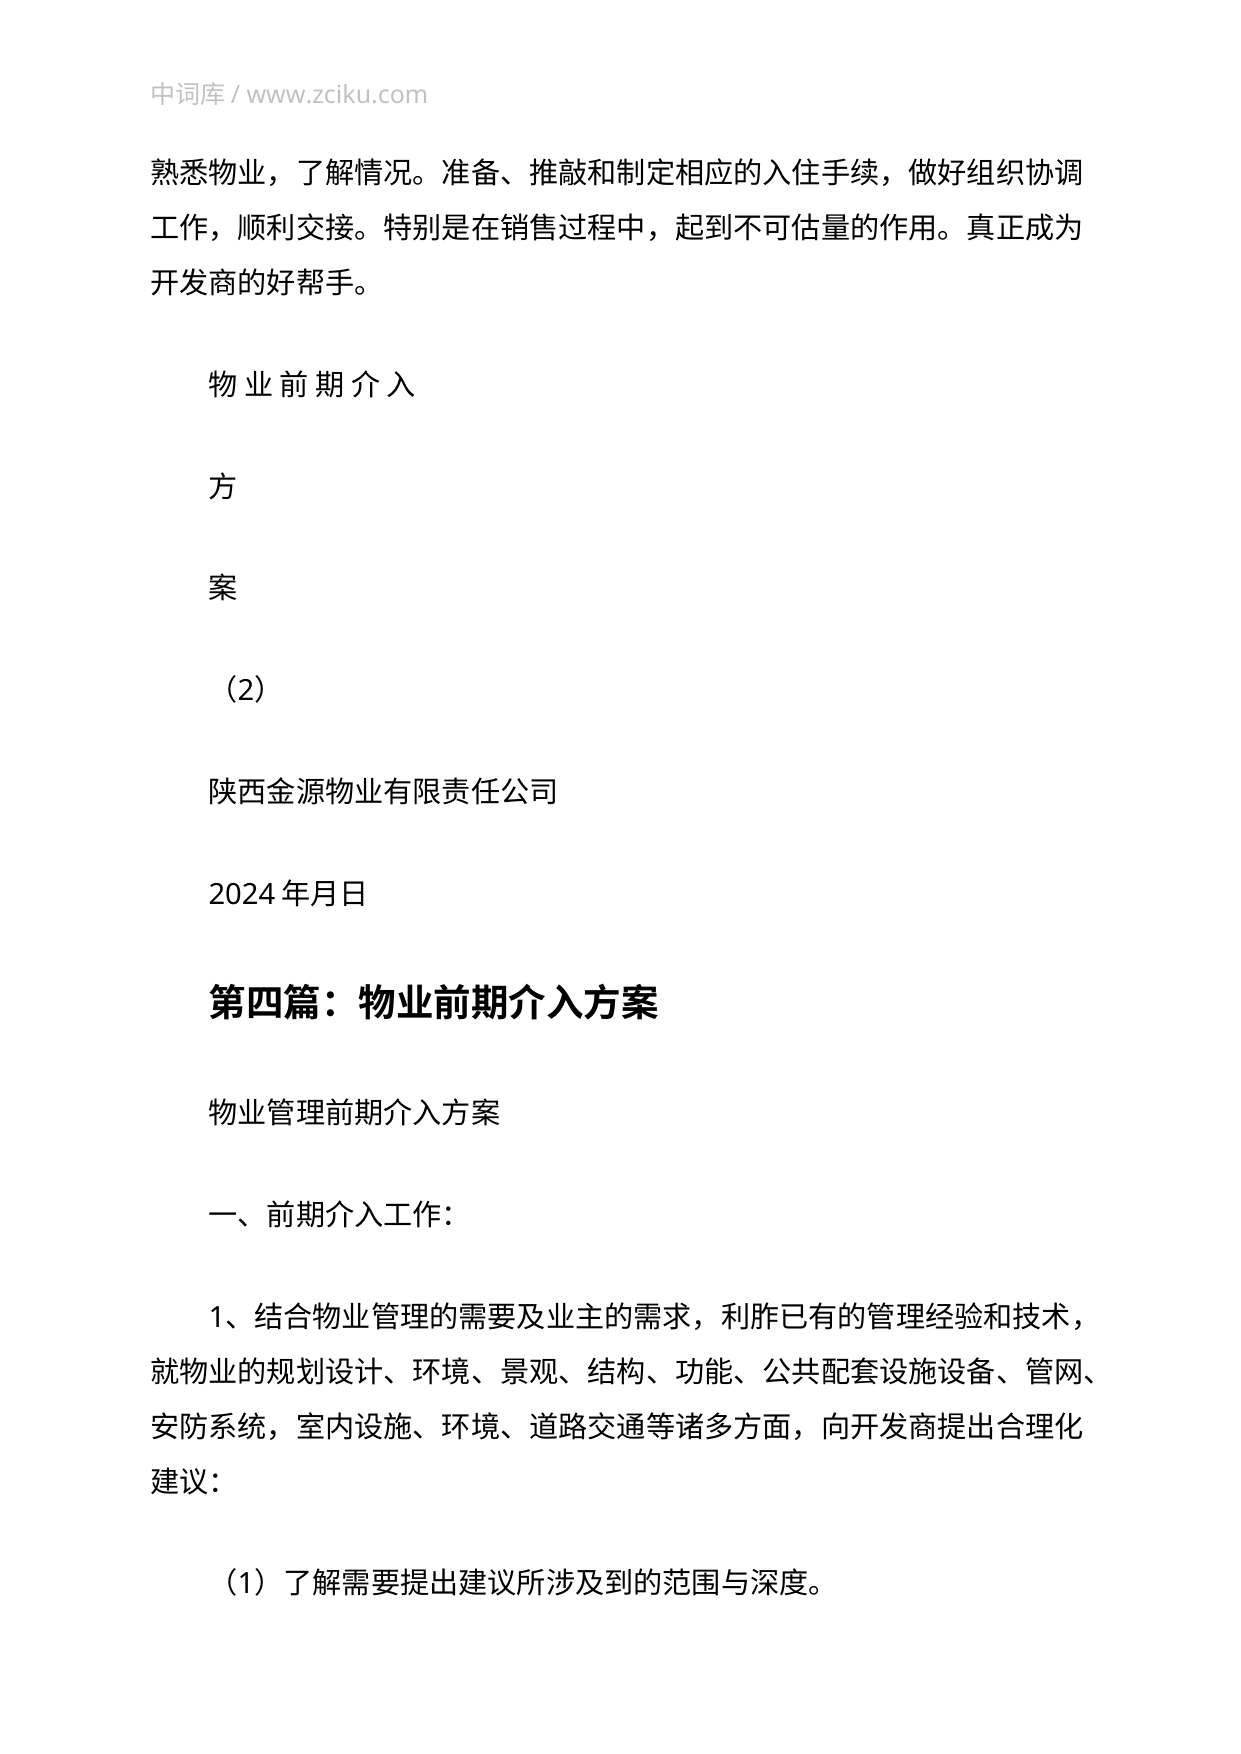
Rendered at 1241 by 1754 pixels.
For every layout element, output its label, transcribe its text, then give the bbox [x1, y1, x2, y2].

text 2024年月日 [150, 871, 1090, 913]
text 第四篇：物业前期介入方案 [150, 973, 1090, 1027]
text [150, 150, 1090, 302]
text 1、结合物业管理的需要及业主的需求，利胙已有的管理经验和技术，就物业的规划设计、环境、景观、结构、功能、公共配套设施设备、管网、安防系统，室内设施、环境、道路交通等诸多方面，向开发商提出合理化建议： [150, 1293, 1090, 1501]
text 物 业 前 期 介 入 [150, 362, 1090, 404]
text 一、前期介入工作： [150, 1192, 1090, 1234]
text （1）了解需要提出建议所涉及到的范围与深度。 [150, 1560, 1090, 1602]
text 案 [150, 565, 1090, 607]
text 方 [150, 463, 1090, 506]
text （2） [150, 667, 1090, 709]
text 陕西金源物业有限责任公司 [150, 769, 1090, 811]
text 物业管理前期介入方案 [150, 1090, 1090, 1132]
